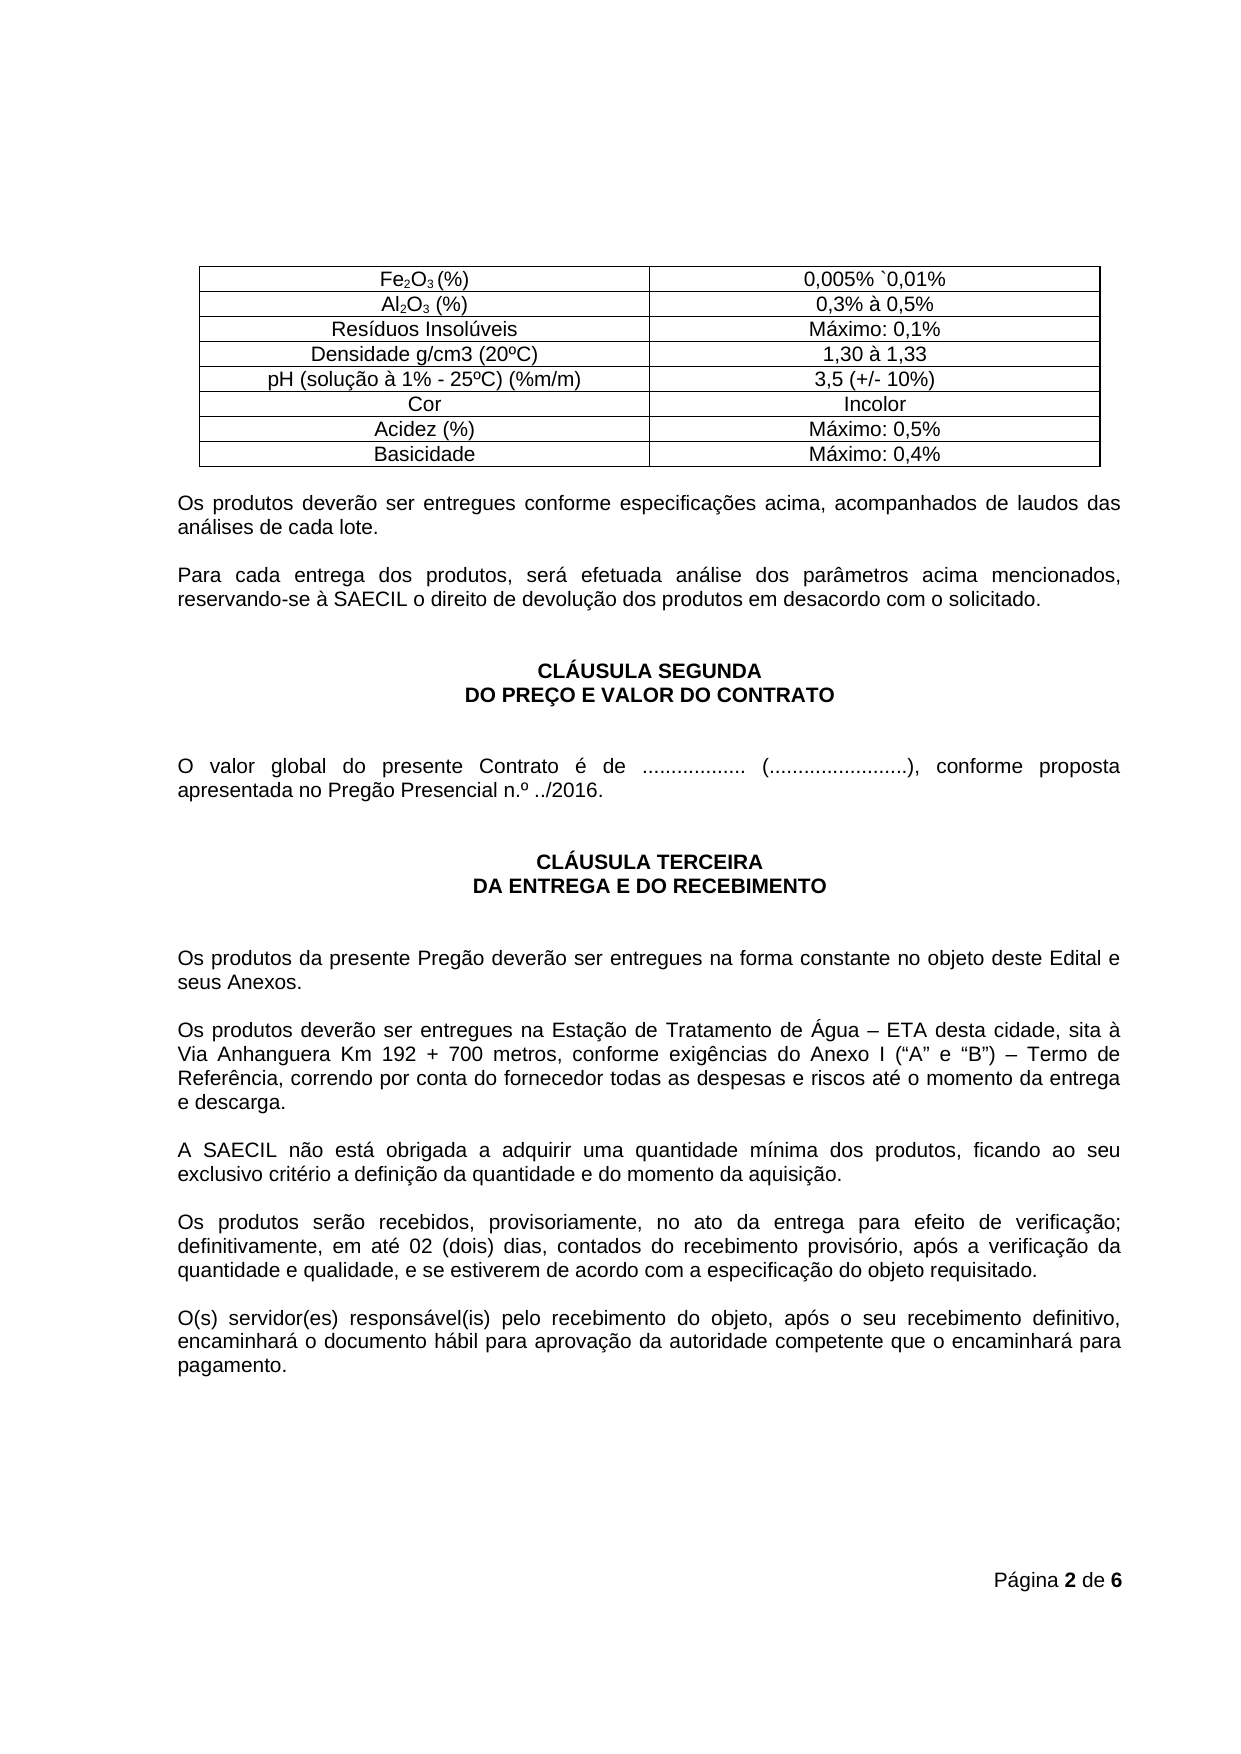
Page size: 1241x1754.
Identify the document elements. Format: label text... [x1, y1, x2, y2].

text A SAECIL não está obrigada a adquirir uma quantidade mínima dos produtos, ficando ao seu exclusivo critério a definição da quantidade e do momento da aquisição. [177, 1138, 1122, 1186]
table_cell Cor [200, 392, 649, 416]
table_cell pH (solução à 1% - 25ºC) (%m/m) [200, 367, 649, 391]
table_cell Al2O3 (%) [200, 292, 649, 316]
text CLÁUSULA TERCEIRA [177, 850, 1122, 874]
text Para cada entrega dos produtos, será efetuada análise dos parâmetros acima mencionados, reservando-se à SAECIL o direito de devolução dos produtos em desacordo com o solicitado. [177, 563, 1122, 611]
text O(s) servidor(es) responsável(is) pelo recebimento do objeto, após o seu recebimento definitivo, encaminhará o documento hábil para aprovação da autoridade competente que o encaminhará para pagamento. [177, 1305, 1122, 1377]
table_cell Incolor [650, 392, 1099, 416]
table_cell Densidade g/cm3 (20ºC) [200, 342, 649, 366]
table_cell Máximo: 0,1% [650, 317, 1099, 341]
table_cell Basicidade [200, 442, 649, 466]
table_cell Fe2O3 (%) [200, 267, 649, 291]
table_cell 1,30 à 1,33 [650, 342, 1099, 366]
table_cell Máximo: 0,4% [650, 442, 1099, 466]
text O valor global do presente Contrato é de .................. (........................), conforme proposta apresentada no Pregão Presencial n.º ../2016. [177, 754, 1122, 802]
text Os produtos da presente Pregão deverão ser entregues na forma constante no objeto deste Edital e seus Anexos. [177, 946, 1122, 994]
table_cell Acidez (%) [200, 417, 649, 441]
text Os produtos deverão ser entregues na Estação de Tratamento de Água – ETA desta cidade, sita à Via Anhanguera Km 192 + 700 metros, conforme exigências do Anexo I (“A” e “B”) – Termo de Referência, correndo por conta do fornecedor todas as despesas e riscos até o momento da entrega e descarga. [177, 1018, 1122, 1114]
table_cell 0,3% à 0,5% [650, 292, 1099, 316]
text Os produtos serão recebidos, provisoriamente, no ato da entrega para efeito de verificação; definitivamente, em até 02 (dois) dias, contados do recebimento provisório, após a verificação da quantidade e qualidade, e se estiverem de acordo com a especificação do objeto requisitado. [177, 1209, 1122, 1281]
table_cell Resíduos Insolúveis [200, 317, 649, 341]
text Os produtos deverão ser entregues conforme especificações acima, acompanhados de laudos das análises de cada lote. [177, 491, 1122, 539]
table_cell Máximo: 0,5% [650, 417, 1099, 441]
table_cell 3,5 (+/- 10%) [650, 367, 1099, 391]
table_cell 0,005% `0,01% [650, 267, 1099, 291]
text DA ENTREGA E DO RECEBIMENTO [177, 874, 1122, 898]
text DO PREÇO E VALOR DO CONTRATO [177, 682, 1122, 706]
text CLÁUSULA SEGUNDA [177, 658, 1122, 682]
